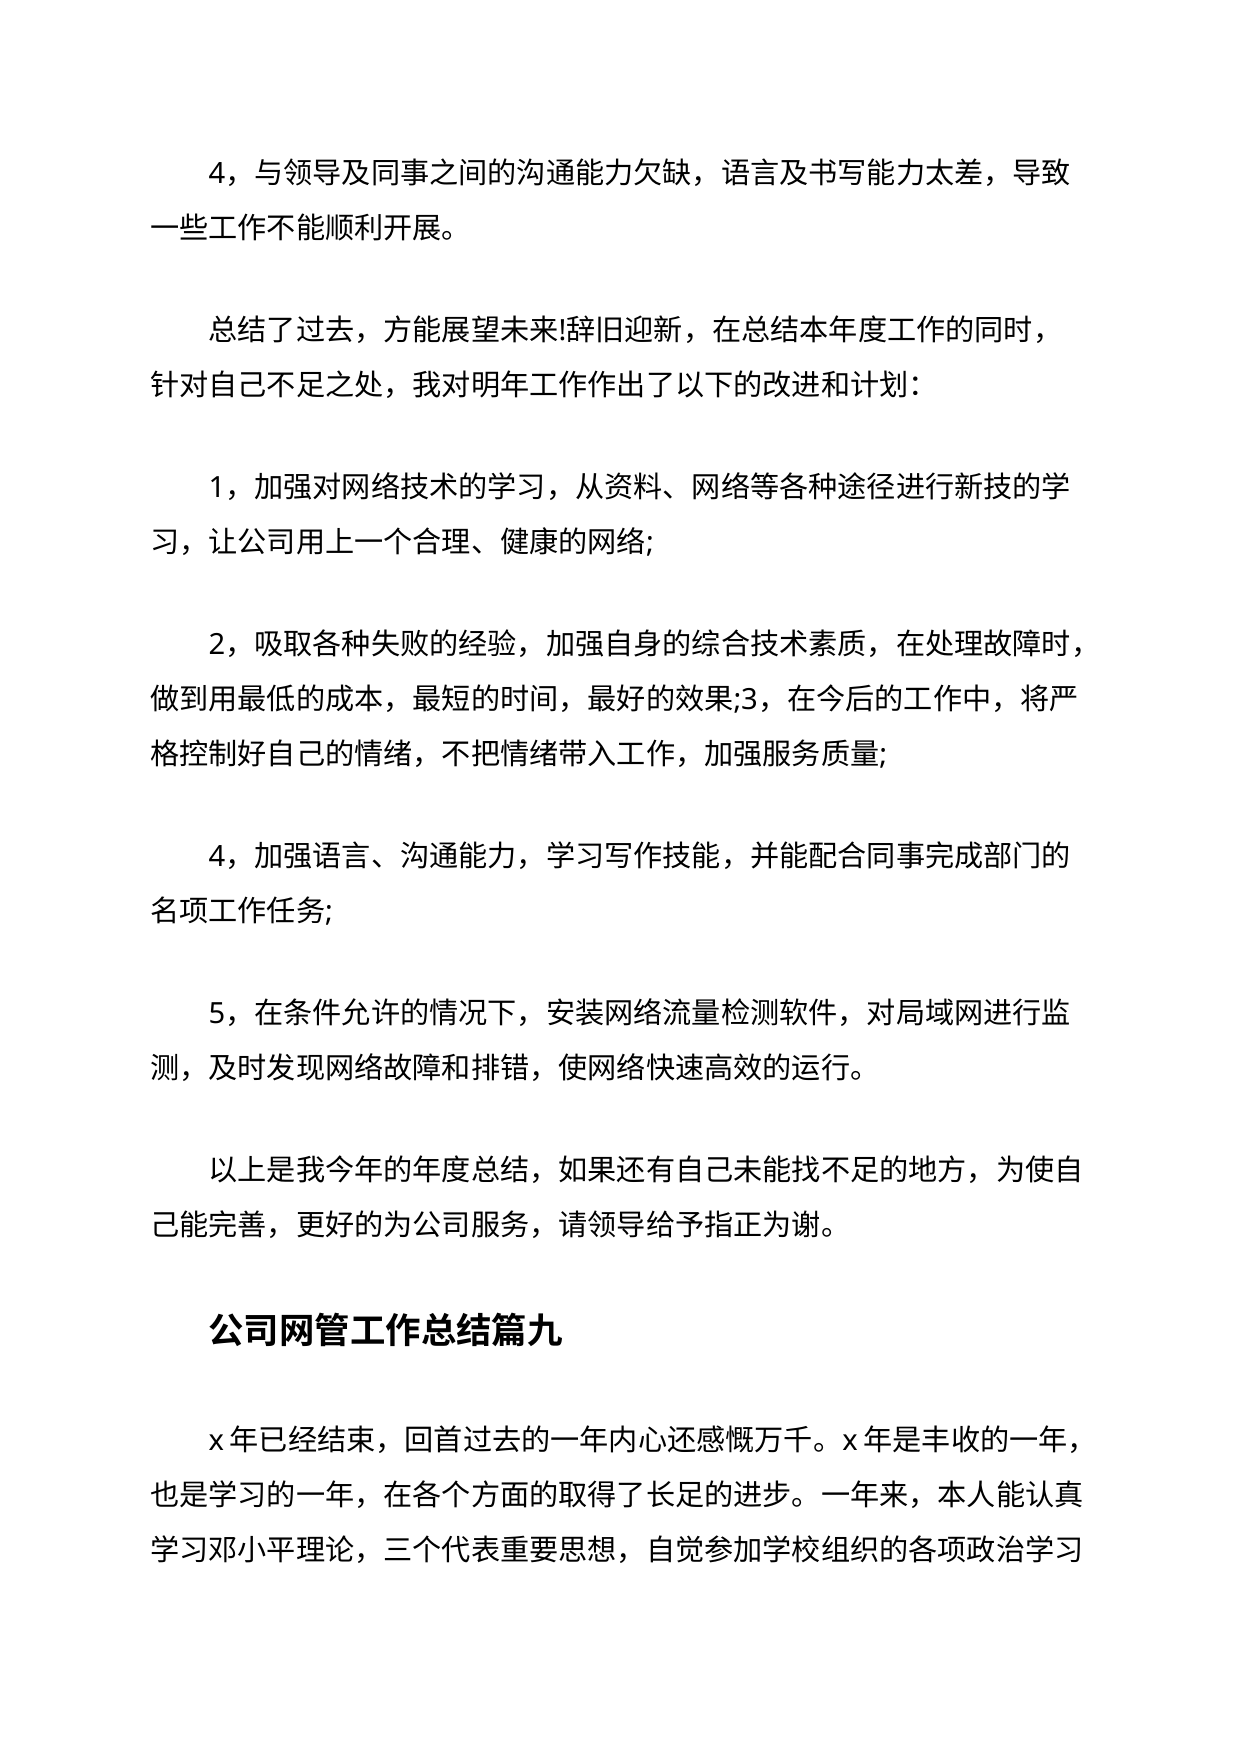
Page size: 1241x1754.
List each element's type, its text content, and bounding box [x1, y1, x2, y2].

text 公司网管工作总结篇九 [150, 1303, 1090, 1354]
text 4，加强语言、沟通能力，学习写作技能，并能配合同事完成部门的名项工作任务; [150, 832, 1090, 930]
text 4，与领导及同事之间的沟通能力欠缺，语言及书写能力太差，导致一些工作不能顺利开展。 [150, 150, 1090, 247]
text 以上是我今年的年度总结，如果还有自己未能找不足的地方，为使自己能完善，更好的为公司服务，请领导给予指正为谢。 [150, 1146, 1090, 1243]
text 5，在条件允许的情况下，安装网络流量检测软件，对局域网进行监测，及时发现网络故障和排错，使网络快速高效的运行。 [150, 989, 1090, 1087]
text 总结了过去，方能展望未来!辞旧迎新，在总结本年度工作的同时，针对自己不足之处，我对明年工作作出了以下的改进和计划： [150, 307, 1090, 404]
text 1，加强对网络技术的学习，从资料、网络等各种途径进行新技的学习，让公司用上一个合理、健康的网络; [150, 463, 1090, 561]
text 2，吸取各种失败的经验，加强自身的综合技术素质，在处理故障时，做到用最低的成本，最短的时间，最好的效果;3，在今后的工作中，将严格控制好自己的情绪，不把情绪带入工作，加强服务质量; [150, 621, 1090, 773]
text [150, 1416, 1090, 1568]
